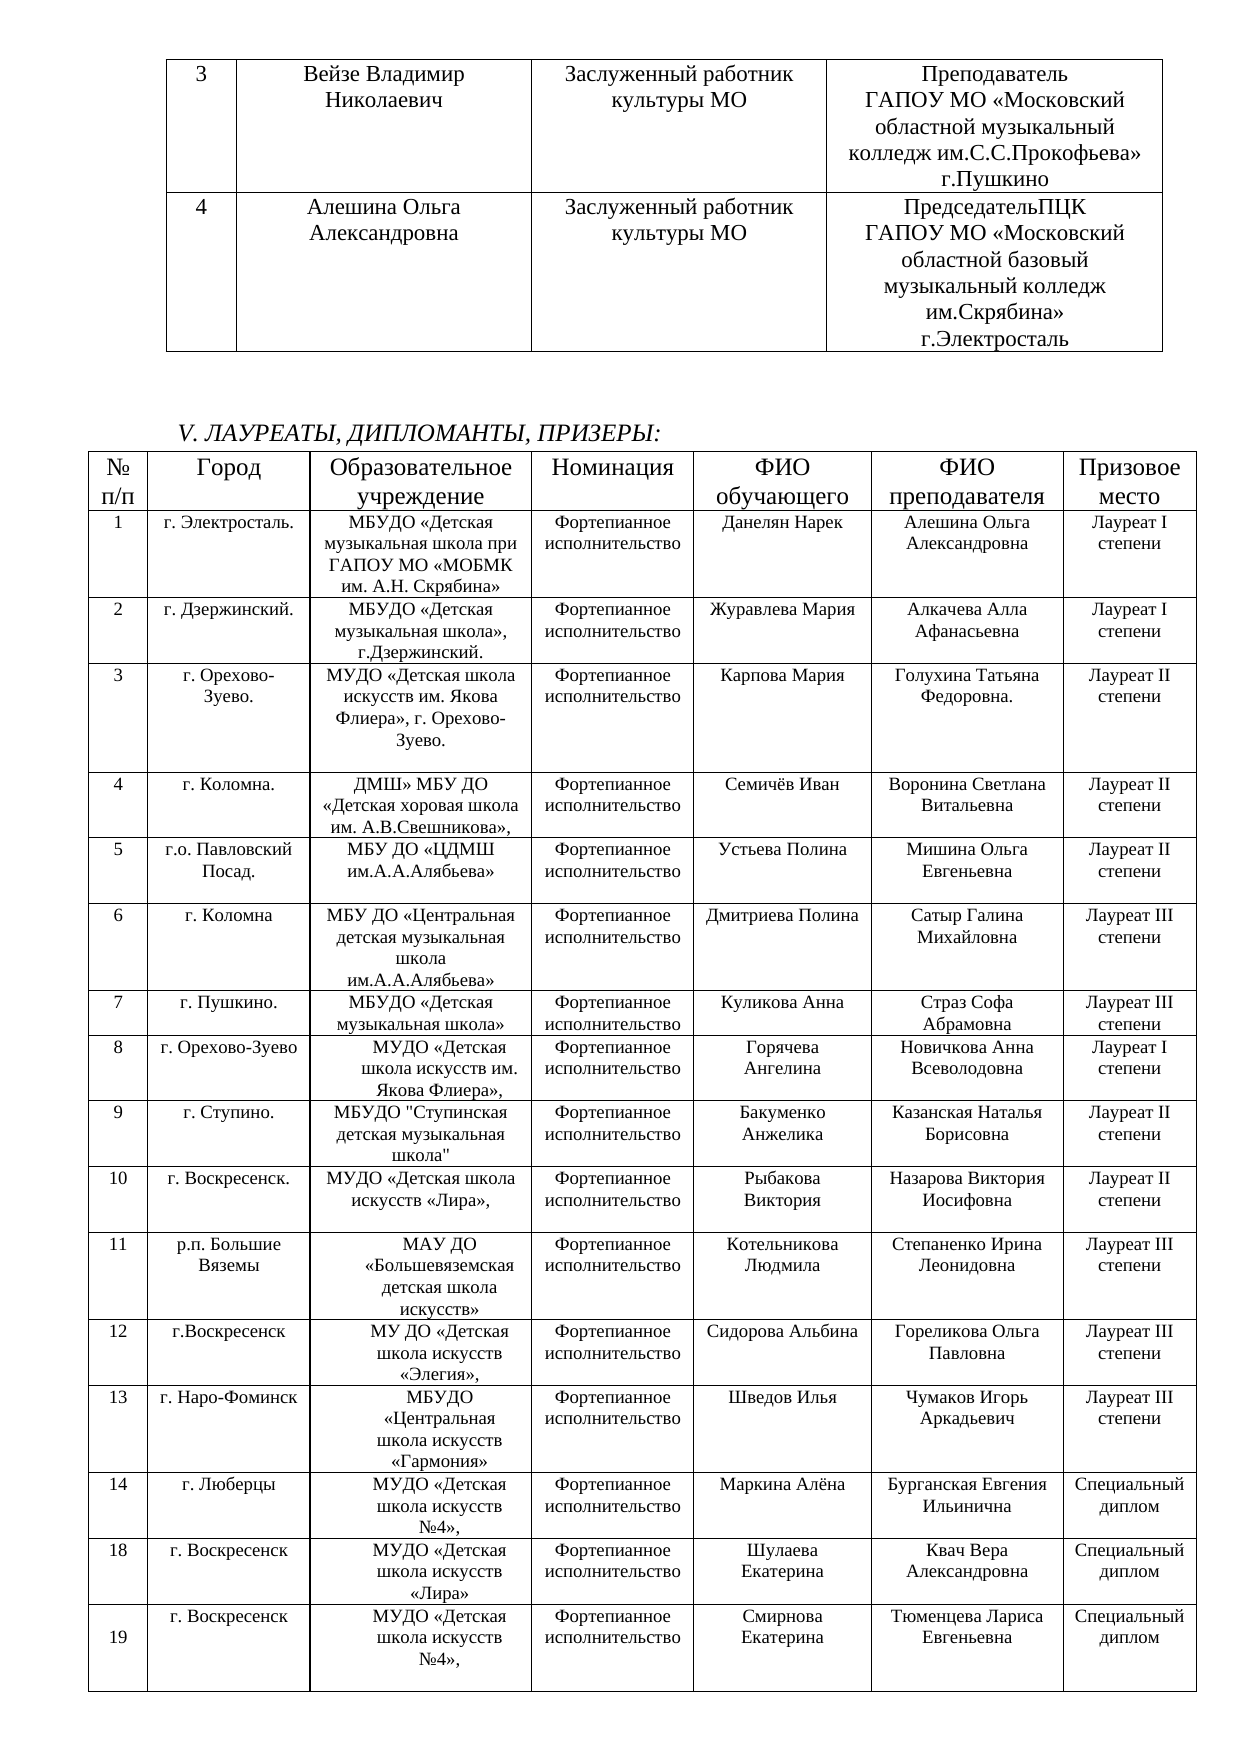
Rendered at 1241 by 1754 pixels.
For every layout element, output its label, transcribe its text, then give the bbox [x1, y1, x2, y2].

table_cell Новичкова Анна Всеволодовна [872, 1036, 1063, 1100]
table_cell 6 [89, 904, 147, 990]
table_cell МУДО «Детская школа искусств им. Якова Флиера», [311, 1036, 531, 1100]
table_cell Чумаков Игорь Аркадьевич [872, 1386, 1063, 1472]
table_cell ПредседательПЦК ГАПОУ МО «Московский областной базовый музыкальный колледж им.Скрябина» г.Электросталь [827, 193, 1162, 351]
table_cell Фортепианное исполнительство [532, 773, 693, 837]
table_cell г. Дзержинский. [148, 598, 309, 663]
table_cell г. Ступино. [148, 1101, 309, 1166]
table_cell 7 [89, 991, 147, 1034]
table_cell 4 [89, 773, 147, 837]
table_cell г. Коломна. [148, 773, 309, 837]
table_cell ДМШ» МБУ ДО «Детская хоровая школа им. А.В.Свешникова», [311, 773, 531, 837]
table_header Образовательное учреждение [311, 452, 531, 510]
table_cell 5 [89, 838, 147, 903]
table_cell Лауреат I степени [1064, 598, 1196, 663]
table_cell МУДО «Детская школа искусств №4», [311, 1605, 531, 1691]
table_cell Фортепианное исполнительство [532, 991, 693, 1034]
table_cell Фортепианное исполнительство [532, 1233, 693, 1319]
table_cell Журавлева Мария [694, 598, 871, 663]
table_cell МУДО «Детская школа искусств им. Якова Флиера», г. Орехово-Зуево. [311, 664, 531, 772]
table_cell Лауреат III степени [1064, 991, 1196, 1034]
table_cell г.Воскресенск [148, 1320, 309, 1385]
table_cell Лауреат III степени [1064, 1386, 1196, 1472]
table_cell Специальный диплом [1064, 1473, 1196, 1538]
table_cell 19 [89, 1605, 147, 1691]
table_cell Смирнова Екатерина [694, 1605, 871, 1691]
table_cell Квач Вера Александровна [872, 1539, 1063, 1603]
table_cell МБУ ДО «ЦДМШ им.А.А.Алябьева» [311, 838, 531, 903]
table_cell МУДО «Детская школа искусств №4», [311, 1473, 531, 1538]
table_cell 11 [89, 1233, 147, 1319]
table_cell Лауреат II степени [1064, 664, 1196, 772]
table_cell Казанская Наталья Борисовна [872, 1101, 1063, 1166]
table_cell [532, 1605, 693, 1691]
table_cell Фортепианное исполнительство [532, 664, 693, 772]
table_cell 18 [89, 1539, 147, 1603]
table_cell МБУДО «Детская музыкальная школа», г.Дзержинский. [311, 598, 531, 663]
table_cell г. Воскресенск [148, 1539, 309, 1603]
table_cell 13 [89, 1386, 147, 1472]
table_cell 2 [89, 598, 147, 663]
table_cell Заслуженный работник культуры МО [532, 60, 826, 192]
table_cell 9 [89, 1101, 147, 1166]
table_cell МБУДО «Центральная школа искусств «Гармония» [311, 1386, 531, 1472]
table_cell г. Электросталь. [148, 511, 309, 597]
table_cell г. Люберцы [148, 1473, 309, 1538]
table_cell Шведов Илья [694, 1386, 871, 1472]
table_cell 10 [89, 1167, 147, 1232]
table_cell Вейзе Владимир Николаевич [237, 60, 531, 192]
table_cell Фортепианное исполнительство [532, 1473, 693, 1538]
table_cell Дмитриева Полина [694, 904, 871, 990]
table_cell Фортепианное исполнительство [532, 1167, 693, 1232]
table_cell 14 [89, 1473, 147, 1538]
table_cell Бурганская Евгения Ильинична [872, 1473, 1063, 1538]
table_cell г. Воскресенск. [148, 1167, 309, 1232]
table_cell Алкачева Алла Афанасьевна [872, 598, 1063, 663]
table_cell г. Наро-Фоминск [148, 1386, 309, 1472]
text V. ЛАУРЕАТЫ, ДИПЛОМАНТЫ, ПРИЗЕРЫ: [177, 418, 1152, 447]
table_cell Устьева Полина [694, 838, 871, 903]
table_cell Фортепианное исполнительство [532, 1386, 693, 1472]
table_header ФИО обучающего [694, 452, 871, 510]
table_cell Маркина Алёна [694, 1473, 871, 1538]
table_cell Алешина Ольга Александровна [237, 193, 531, 351]
table_cell Фортепианное исполнительство [532, 1320, 693, 1385]
table_header Город [148, 452, 309, 510]
table_cell Мишина Ольга Евгеньевна [872, 838, 1063, 903]
table_header ФИО преподавателя [872, 452, 1063, 510]
table_cell Карпова Мария [694, 664, 871, 772]
table_cell г. Воскресенск [148, 1605, 309, 1691]
table_cell 3 [167, 60, 236, 192]
table_cell г. Коломна [148, 904, 309, 990]
table_cell 1 [89, 511, 147, 597]
table_cell Горячева Ангелина [694, 1036, 871, 1100]
table_header № п/п [89, 452, 147, 510]
table_cell МАУ ДО «Большевяземская детская школа искусств» [311, 1233, 531, 1319]
table_cell Лауреат II степени [1064, 838, 1196, 903]
table_cell МБУДО «Детская музыкальная школа при ГАПОУ МО «МОБМК им. А.Н. Скрябина» [311, 511, 531, 597]
table_header Призовое место [1064, 452, 1196, 510]
table_cell 12 [89, 1320, 147, 1385]
table_cell р.п. Большие Вяземы [148, 1233, 309, 1319]
table_cell МУДО «Детская школа искусств «Лира» [311, 1539, 531, 1603]
table_cell 4 [167, 193, 236, 351]
table_cell МУДО «Детская школа искусств «Лира», [311, 1167, 531, 1232]
table_cell Куликова Анна [694, 991, 871, 1034]
table_cell Семичёв Иван [694, 773, 871, 837]
table_header Номинация [532, 452, 693, 510]
table_cell г. Орехово-Зуево. [148, 664, 309, 772]
table_cell Лауреат III степени [1064, 904, 1196, 990]
table_cell Фортепианное исполнительство [532, 511, 693, 597]
table_cell МУ ДО «Детская школа искусств «Элегия», [311, 1320, 531, 1385]
table_cell Сидорова Альбина [694, 1320, 871, 1385]
table_cell Голухина Татьяна Федоровна. [872, 664, 1063, 772]
table_cell 3 [89, 664, 147, 772]
table_cell г.о. Павловский Посад. [148, 838, 309, 903]
table_cell Лауреат II степени [1064, 1101, 1196, 1166]
table_cell Страз Софа Абрамовна [872, 991, 1063, 1034]
table_cell Лауреат I степени [1064, 1036, 1196, 1100]
table_cell Специальный диплом [1064, 1605, 1196, 1691]
table_cell Лауреат II степени [1064, 773, 1196, 837]
table_cell г. Орехово-Зуево [148, 1036, 309, 1100]
table_cell Алешина Ольга Александровна [872, 511, 1063, 597]
table_cell Фортепианное исполнительство [532, 838, 693, 903]
table_cell Лауреат II степени [1064, 1167, 1196, 1232]
table_cell Сатыр Галина Михайловна [872, 904, 1063, 990]
table_cell Лауреат I степени [1064, 511, 1196, 597]
table_cell МБУДО "Ступинская детская музыкальная школа" [311, 1101, 531, 1166]
table_cell Фортепианное исполнительство [532, 1036, 693, 1100]
table_cell Шулаева Екатерина [694, 1539, 871, 1603]
table_cell Фортепианное исполнительство [532, 1101, 693, 1166]
table_cell Воронина Светлана Витальевна [872, 773, 1063, 837]
table_cell Данелян Нарек [694, 511, 871, 597]
table_cell Бакуменко Анжелика [694, 1101, 871, 1166]
table_cell МБУДО «Детская музыкальная школа» [311, 991, 531, 1034]
table_cell Тюменцева Лариса Евгеньевна [872, 1605, 1063, 1691]
table_cell МБУ ДО «Центральная детская музыкальная школа им.А.А.Алябьева» [311, 904, 531, 990]
table_cell Назарова Виктория Иосифовна [872, 1167, 1063, 1232]
table_cell Специальный диплом [1064, 1539, 1196, 1603]
table_cell Рыбакова Виктория [694, 1167, 871, 1232]
table_cell Фортепианное исполнительство [532, 1539, 693, 1603]
table_cell Котельникова Людмила [694, 1233, 871, 1319]
table_cell Заслуженный работник культуры МО [532, 193, 826, 351]
table_cell Степаненко Ирина Леонидовна [872, 1233, 1063, 1319]
table_cell Гореликова Ольга Павловна [872, 1320, 1063, 1385]
table_cell Фортепианное исполнительство [532, 598, 693, 663]
table_cell Фортепианное исполнительство [532, 904, 693, 990]
table_cell г. Пушкино. [148, 991, 309, 1034]
table_cell Лауреат III степени [1064, 1233, 1196, 1319]
table_cell 8 [89, 1036, 147, 1100]
table_cell Преподаватель ГАПОУ МО «Московский областной музыкальный колледж им.С.С.Прокофьева» г.Пушкино [827, 60, 1162, 192]
table_cell Лауреат III степени [1064, 1320, 1196, 1385]
